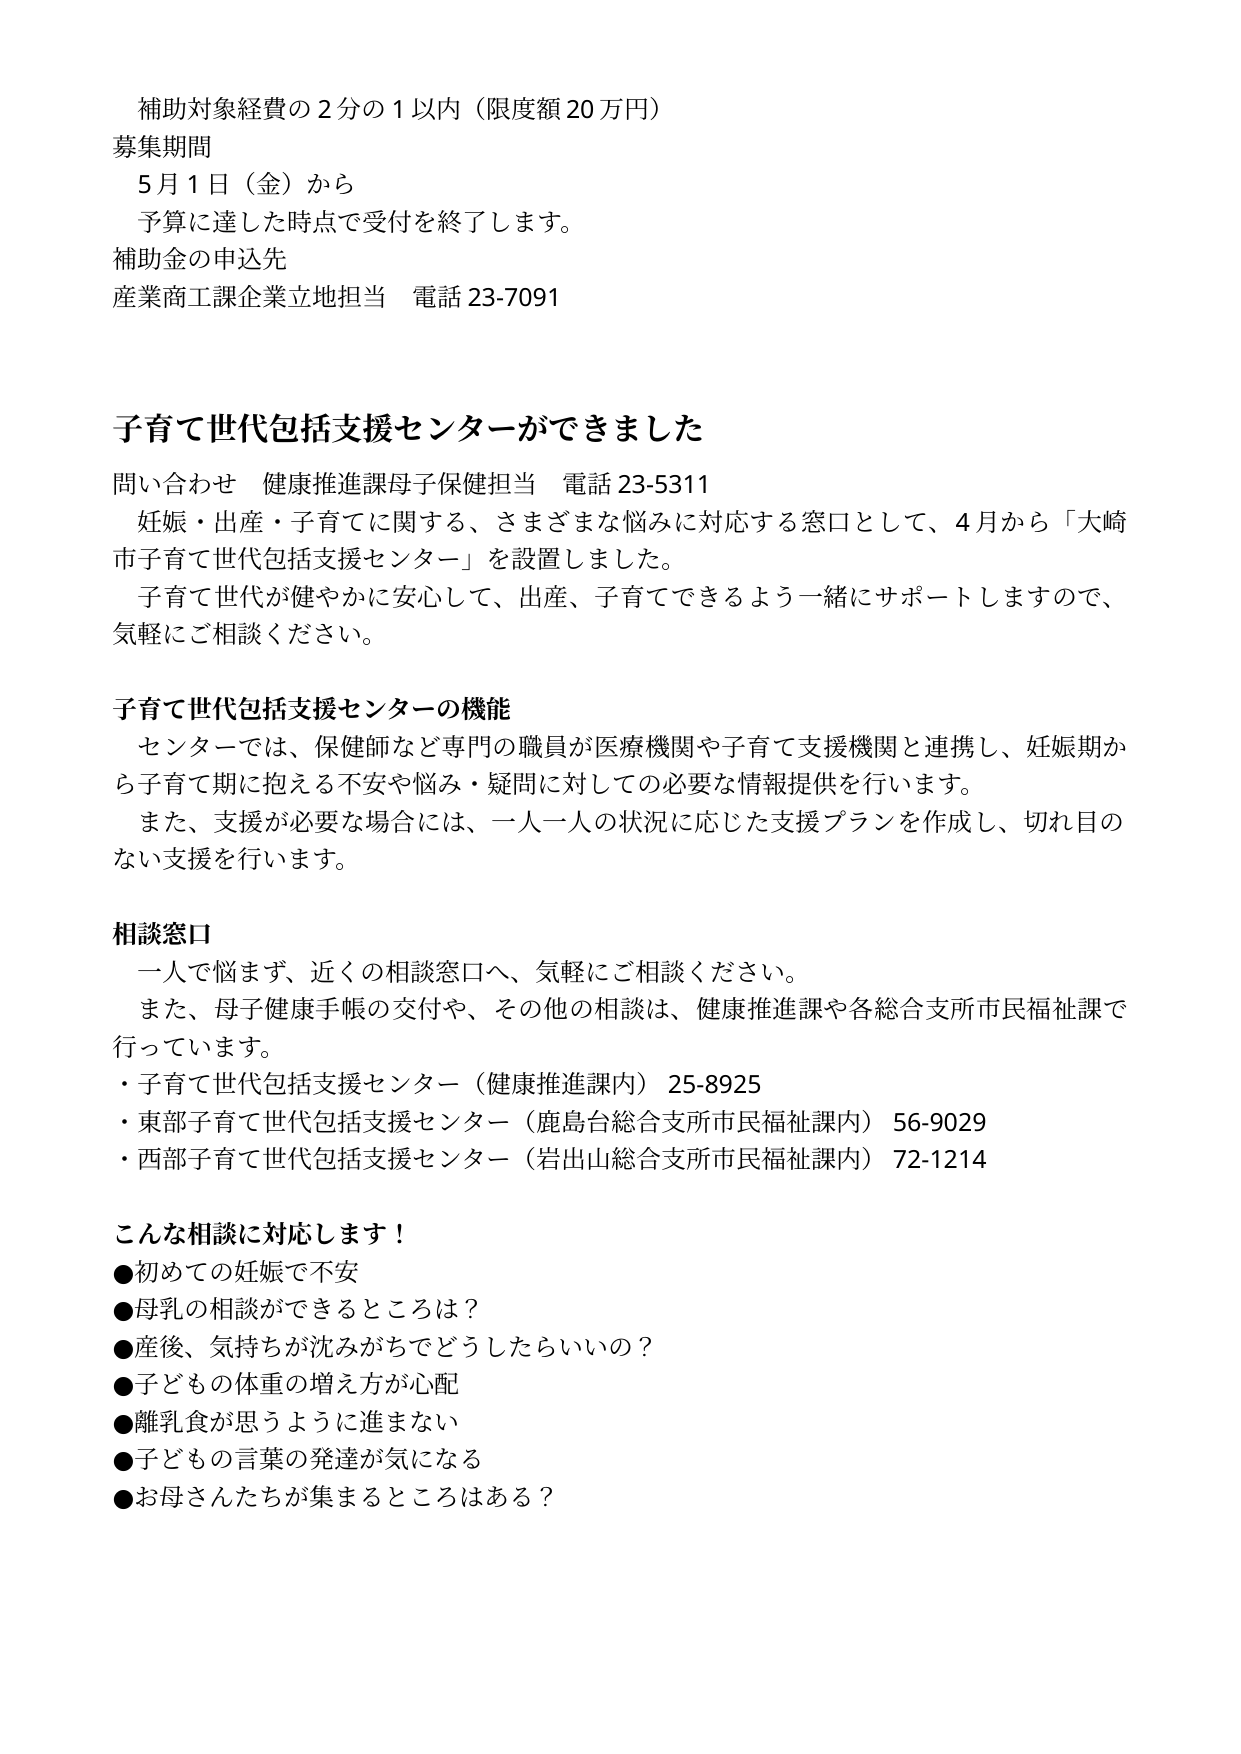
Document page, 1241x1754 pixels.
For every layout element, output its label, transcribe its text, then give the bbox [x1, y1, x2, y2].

text ●子どもの言葉の発達が気になる [112, 1439, 1128, 1477]
text 問い合わせ 健康推進課母子保健担当 電話23-5311 [112, 464, 1128, 502]
text ・西部子育て世代包括支援センター（岩出山総合支所市民福祉課内） 72-1214 [112, 1139, 1128, 1177]
text また、母子健康手帳の交付や、その他の相談は、健康推進課や各総合支所市民福祉課で行っています。 [112, 989, 1128, 1064]
text ●離乳食が思うように進まない [112, 1402, 1128, 1439]
text 子育て世代包括支援センターができました [112, 389, 1128, 464]
text 子育て世代包括支援センターの機能 [112, 689, 1128, 727]
text 産業商工課企業立地担当 電話23-7091 [112, 277, 1128, 314]
text センターでは、保健師など専門の職員が医療機関や子育て支援機関と連携し、妊娠期から子育て期に抱える不安や悩み・疑問に対しての必要な情報提供を行います。 [112, 727, 1128, 802]
text ●産後、気持ちが沈みがちでどうしたらいいの？ [112, 1327, 1128, 1364]
text 子育て世代が健やかに安心して、出産、子育てできるよう一緒にサポートしますので、気軽にご相談ください。 [112, 577, 1128, 652]
text 予算に達した時点で受付を終了します。 [112, 202, 1128, 239]
text ●初めての妊娠で不安 [112, 1252, 1128, 1289]
text ●子どもの体重の増え方が心配 [112, 1364, 1128, 1402]
text ●母乳の相談ができるところは？ [112, 1289, 1128, 1327]
text 一人で悩まず、近くの相談窓口へ、気軽にご相談ください。 [112, 952, 1128, 989]
text 相談窓口 [112, 914, 1128, 952]
text 妊娠・出産・子育てに関する、さまざまな悩みに対応する窓口として、4月から「大崎市子育て世代包括支援センター」を設置しました。 [112, 502, 1128, 577]
text 募集期間 [112, 127, 1128, 164]
text 補助対象経費の2分の1以内（限度額20万円） [112, 89, 1128, 127]
text ・子育て世代包括支援センター（健康推進課内） 25-8925 [112, 1064, 1128, 1102]
text 5月1日（金）から [112, 164, 1128, 202]
text こんな相談に対応します！ [112, 1214, 1128, 1252]
text また、支援が必要な場合には、一人一人の状況に応じた支援プランを作成し、切れ目のない支援を行います。 [112, 802, 1128, 877]
text 補助金の申込先 [112, 239, 1128, 277]
text ・東部子育て世代包括支援センター（鹿島台総合支所市民福祉課内） 56-9029 [112, 1102, 1128, 1139]
text ●お母さんたちが集まるところはある？ [112, 1477, 1128, 1514]
